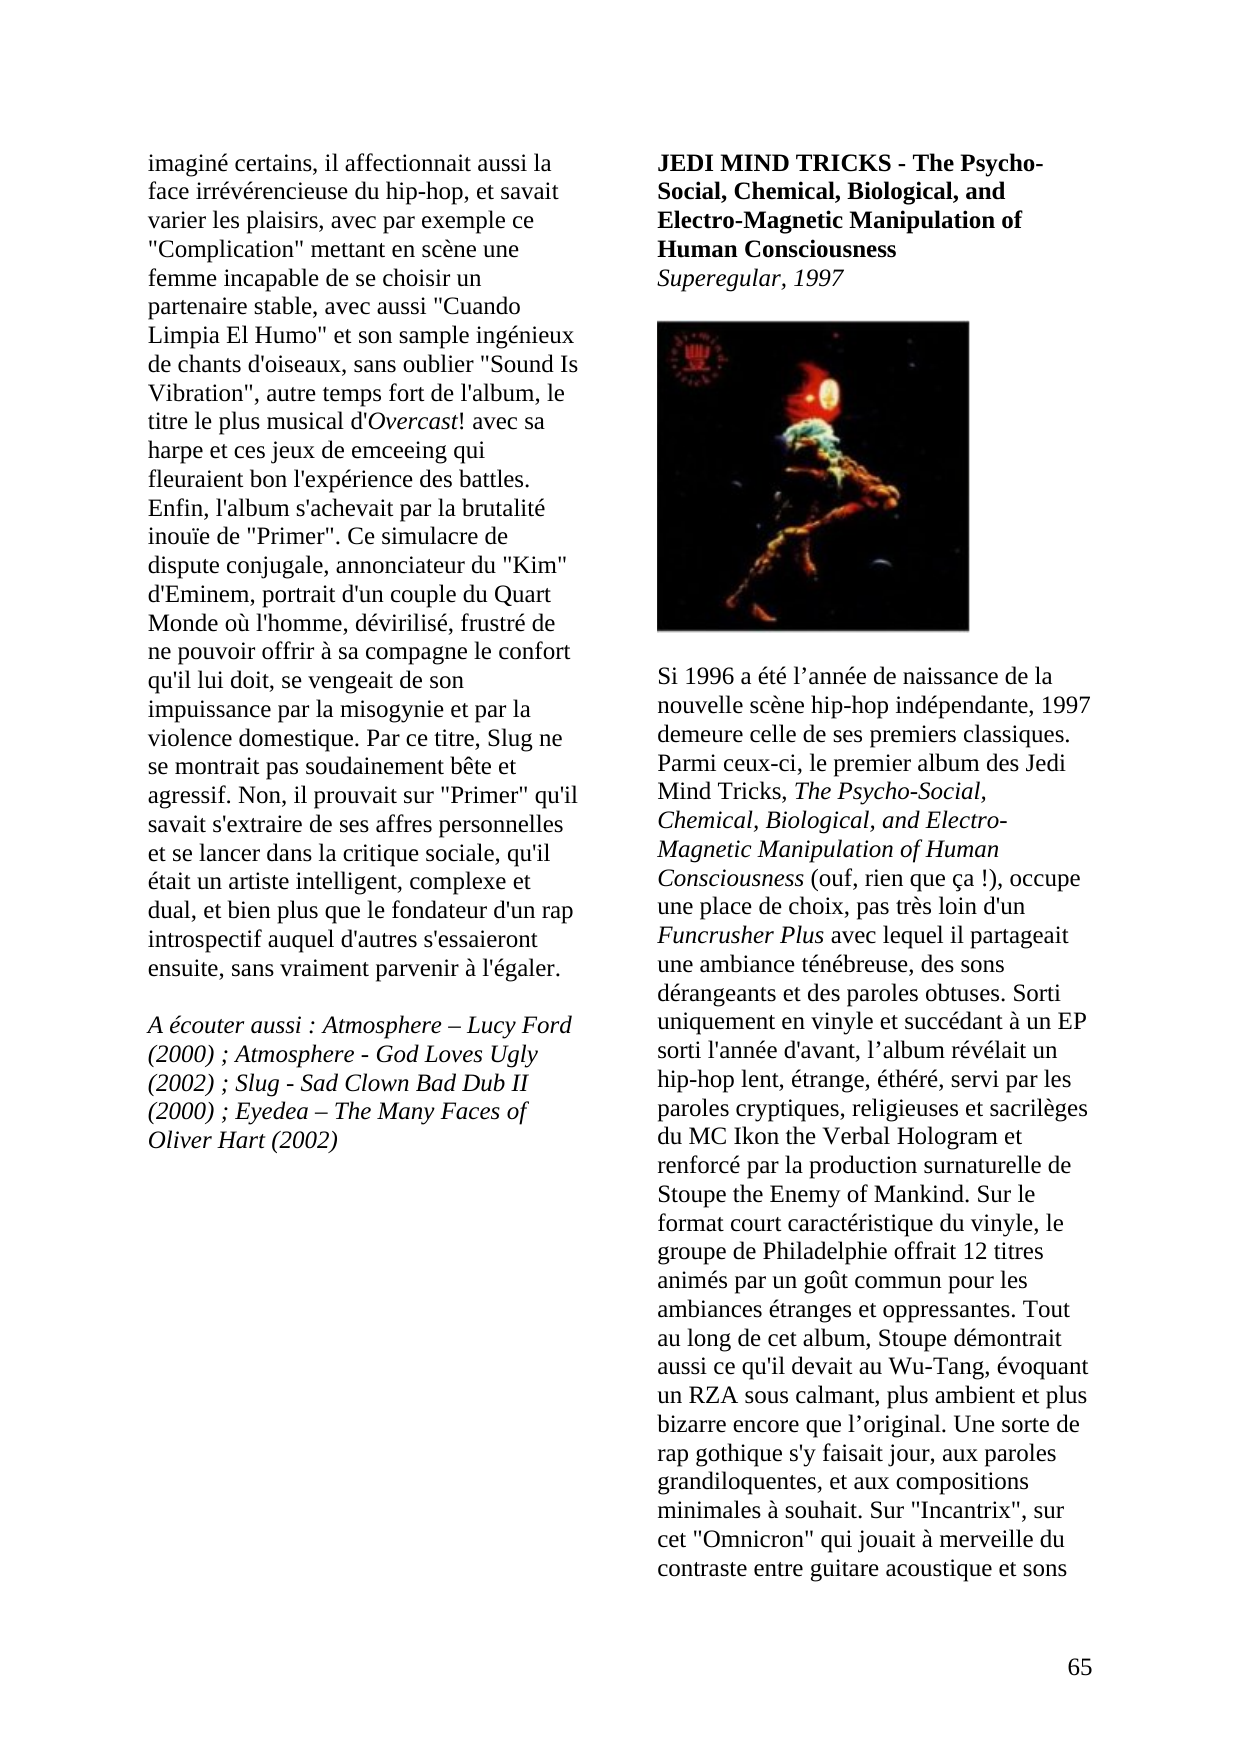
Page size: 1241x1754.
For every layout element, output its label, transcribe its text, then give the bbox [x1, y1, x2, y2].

text Superegular, 1997 [657, 263, 1093, 291]
picture [657, 320, 970, 633]
subtitle JEDI MIND TRICKS - The Psycho-Social, Chemical, Biological, and Electro-Magnetic Manipulation of Human Consciousness [657, 148, 1093, 263]
text A écouter aussi : Atmosphere – Lucy Ford (2000) ; Atmosphere - God Loves Ugly (2002) ; Slug - Sad Clown Bad Dub II (2000) ; Eyedea – The Many Faces of Oliver Hart (2002) [148, 1010, 583, 1154]
